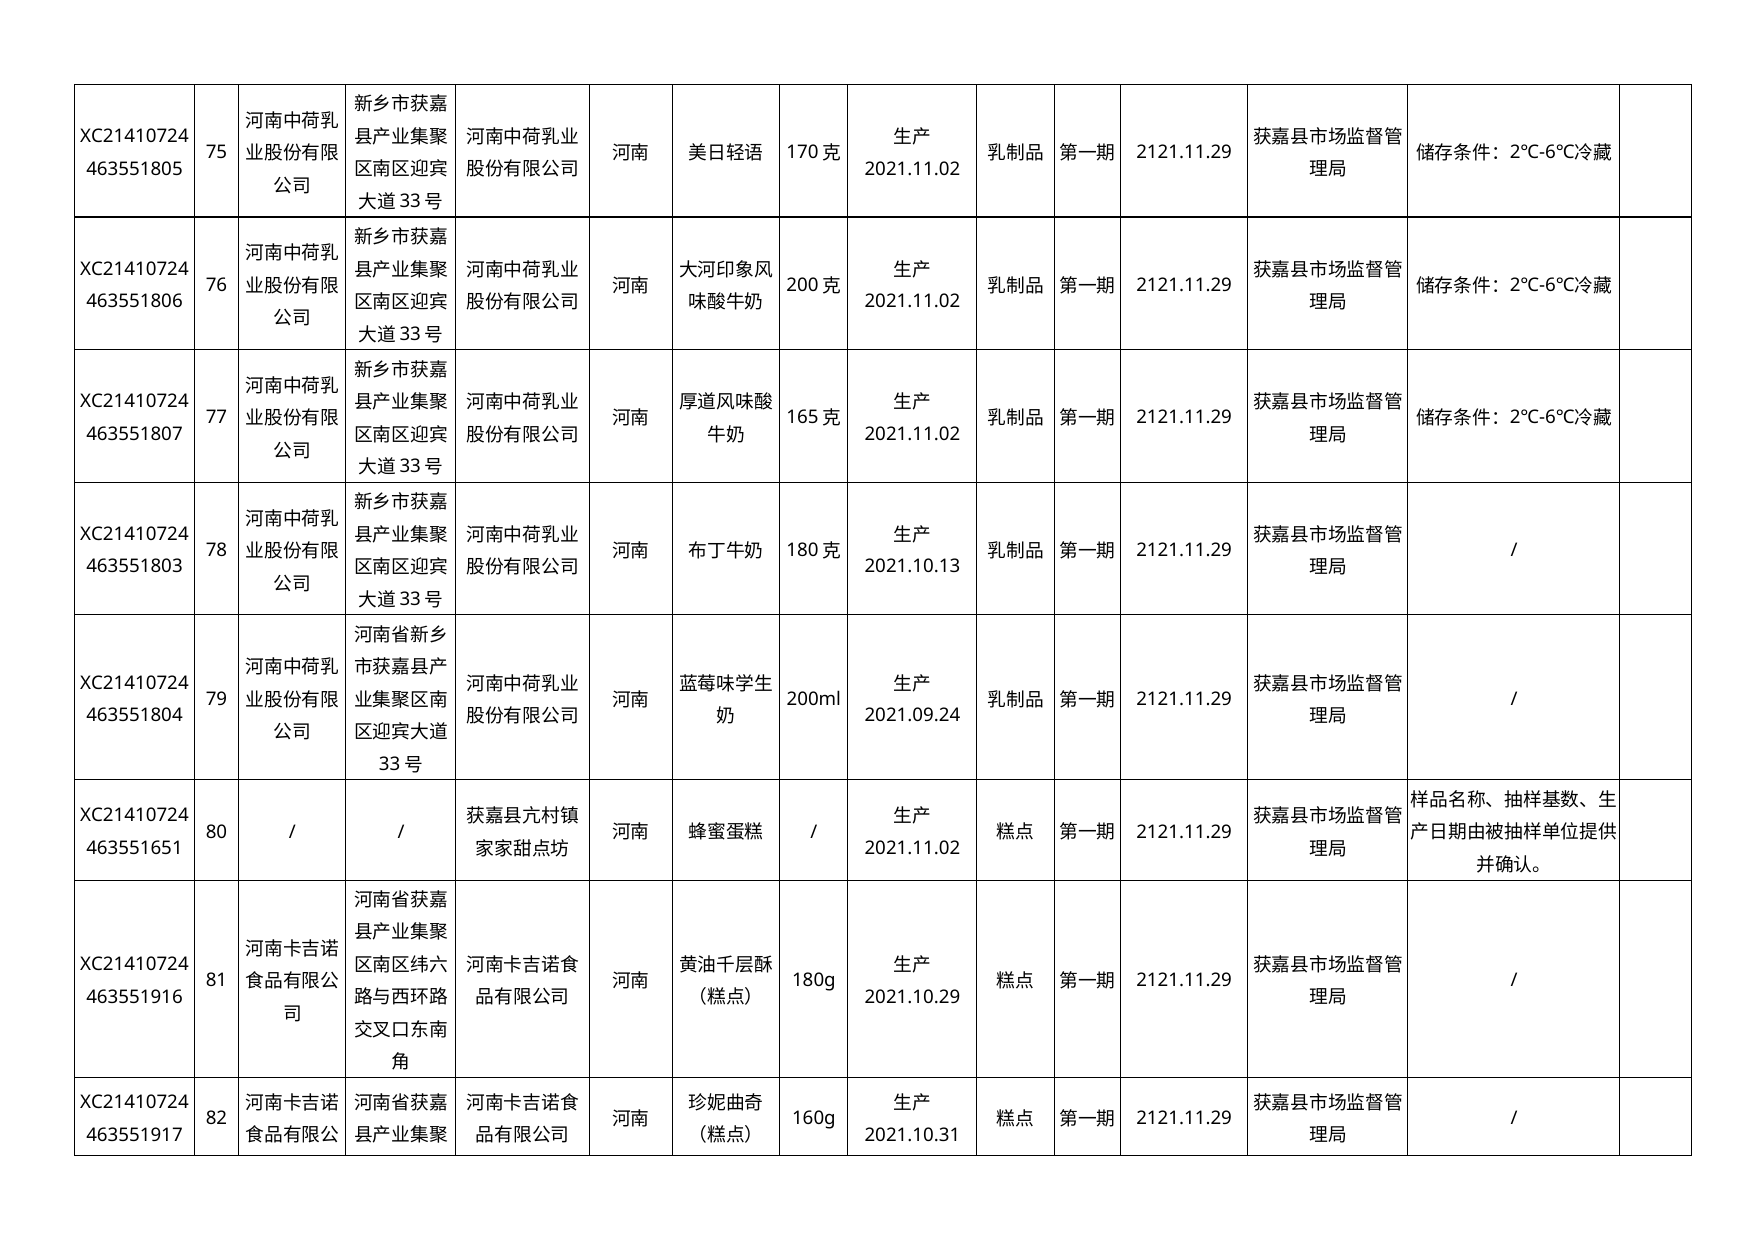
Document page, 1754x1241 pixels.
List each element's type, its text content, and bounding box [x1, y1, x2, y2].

table_cell 生产2021.11.02 [848, 780, 976, 879]
table_cell 第一期 [1055, 780, 1120, 879]
table_cell 河南 [590, 85, 672, 216]
table_cell 布丁牛奶 [673, 483, 779, 614]
table_cell XC21410724463551917 [75, 1078, 194, 1155]
table_cell 81 [195, 881, 238, 1077]
table_cell [1620, 483, 1691, 614]
table_cell 糕点 [977, 881, 1054, 1077]
table_cell 珍妮曲奇（糕点） [673, 1078, 779, 1155]
table_cell 河南 [590, 1078, 672, 1155]
table_cell 储存条件：2℃-6℃冷藏 [1408, 350, 1619, 482]
table_cell 河南中荷乳业股份有限公司 [239, 350, 345, 482]
table_cell 180克 [780, 483, 847, 614]
table_cell 新乡市获嘉县产业集聚区南区迎宾大道33号 [346, 350, 455, 482]
table_cell 第一期 [1055, 881, 1120, 1077]
table_cell 河南 [590, 483, 672, 614]
table_cell 厚道风味酸牛奶 [673, 350, 779, 482]
table_cell 第一期 [1055, 85, 1120, 216]
table_cell 2121.11.29 [1121, 350, 1247, 482]
table_cell 200ml [780, 615, 847, 779]
table_cell XC21410724463551806 [75, 218, 194, 349]
table_cell 2121.11.29 [1121, 1078, 1247, 1155]
table_cell 新乡市获嘉县产业集聚区南区迎宾大道33号 [346, 218, 455, 349]
table_cell 第一期 [1055, 615, 1120, 779]
table_cell 乳制品 [977, 85, 1054, 216]
table_cell [1620, 1078, 1691, 1155]
table_cell 获嘉县市场监督管理局 [1248, 350, 1407, 482]
table_cell 河南 [590, 350, 672, 482]
table_cell 2121.11.29 [1121, 615, 1247, 779]
table_cell 获嘉县市场监督管理局 [1248, 85, 1407, 216]
table_cell 生产2021.10.31 [848, 1078, 976, 1155]
table_cell 第一期 [1055, 483, 1120, 614]
table_cell 获嘉县市场监督管理局 [1248, 483, 1407, 614]
table_cell 生产2021.09.24 [848, 615, 976, 779]
table_cell 新乡市获嘉县产业集聚区南区迎宾大道33号 [346, 85, 455, 216]
table_cell 河南中荷乳业股份有限公司 [239, 615, 345, 779]
table_cell [1620, 780, 1691, 879]
table_cell 生产2021.11.02 [848, 350, 976, 482]
table_cell 170克 [780, 85, 847, 216]
table_cell 河南中荷乳业股份有限公司 [456, 85, 589, 216]
table_cell XC21410724463551916 [75, 881, 194, 1077]
table_cell 河南卡吉诺食品有限公司 [239, 881, 345, 1077]
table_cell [346, 1078, 455, 1155]
table_cell 获嘉县市场监督管理局 [1248, 881, 1407, 1077]
table_cell 79 [195, 615, 238, 779]
table_cell 第一期 [1055, 350, 1120, 482]
table_cell 第一期 [1055, 1078, 1120, 1155]
table_cell [1620, 350, 1691, 482]
table_cell 生产2021.11.02 [848, 218, 976, 349]
table_cell 生产2021.10.29 [848, 881, 976, 1077]
table_cell 76 [195, 218, 238, 349]
table_cell 获嘉县市场监督管理局 [1248, 615, 1407, 779]
table_cell 河南中荷乳业股份有限公司 [456, 615, 589, 779]
table_cell 获嘉县亢村镇家家甜点坊 [456, 780, 589, 879]
table_cell 河南省新乡市获嘉县产业集聚区南区迎宾大道33号 [346, 615, 455, 779]
table_cell 大河印象风味酸牛奶 [673, 218, 779, 349]
table_cell 乳制品 [977, 350, 1054, 482]
table_cell 河南卡吉诺食品有限公司 [239, 1078, 345, 1155]
table_cell [1620, 85, 1691, 216]
table_cell [1620, 615, 1691, 779]
table_cell 河南中荷乳业股份有限公司 [456, 483, 589, 614]
table_cell 2121.11.29 [1121, 483, 1247, 614]
table_cell 2121.11.29 [1121, 780, 1247, 879]
table_cell 乳制品 [977, 218, 1054, 349]
table_cell XC21410724463551807 [75, 350, 194, 482]
table_cell 乳制品 [977, 483, 1054, 614]
table_cell / [1408, 1078, 1619, 1155]
table_cell 储存条件：2℃-6℃冷藏 [1408, 218, 1619, 349]
table_cell XC21410724463551651 [75, 780, 194, 879]
table_cell 蓝莓味学生奶 [673, 615, 779, 779]
table_cell 河南中荷乳业股份有限公司 [456, 350, 589, 482]
table_cell 生产2021.10.13 [848, 483, 976, 614]
table_cell 河南中荷乳业股份有限公司 [239, 218, 345, 349]
table_cell 河南中荷乳业股份有限公司 [456, 218, 589, 349]
table_cell 200克 [780, 218, 847, 349]
table_cell 样品名称、抽样基数、生产日期由被抽样单位提供并确认。 [1408, 780, 1619, 879]
table_cell / [780, 780, 847, 879]
table_cell 78 [195, 483, 238, 614]
table_cell / [239, 780, 345, 879]
table_cell 蜂蜜蛋糕 [673, 780, 779, 879]
table_cell 160g [780, 1078, 847, 1155]
table_cell [1620, 218, 1691, 349]
table_cell 80 [195, 780, 238, 879]
table_cell 77 [195, 350, 238, 482]
table_cell / [1408, 615, 1619, 779]
table_cell 美日轻语 [673, 85, 779, 216]
table_cell 新乡市获嘉县产业集聚区南区迎宾大道33号 [346, 483, 455, 614]
table_cell / [1408, 881, 1619, 1077]
table_cell 180g [780, 881, 847, 1077]
table_cell 河南 [590, 881, 672, 1077]
table_cell 河南中荷乳业股份有限公司 [239, 85, 345, 216]
table_cell 储存条件：2℃-6℃冷藏 [1408, 85, 1619, 216]
table_cell 165克 [780, 350, 847, 482]
table_cell 获嘉县市场监督管理局 [1248, 780, 1407, 879]
table_cell 生产2021.11.02 [848, 85, 976, 216]
table_cell 河南中荷乳业股份有限公司 [239, 483, 345, 614]
table_cell 第一期 [1055, 218, 1120, 349]
table_cell 获嘉县市场监督管理局 [1248, 1078, 1407, 1155]
table_cell 黄油千层酥（糕点） [673, 881, 779, 1077]
table_cell 河南省获嘉县产业集聚区南区纬六路与西环路交叉口东南角 [346, 881, 455, 1077]
table_cell 75 [195, 85, 238, 216]
table_cell 获嘉县市场监督管理局 [1248, 218, 1407, 349]
table_cell 河南卡吉诺食品有限公司 [456, 881, 589, 1077]
table_cell 乳制品 [977, 615, 1054, 779]
table_cell 河南 [590, 218, 672, 349]
table_cell 2121.11.29 [1121, 881, 1247, 1077]
table_cell 2121.11.29 [1121, 218, 1247, 349]
table_cell XC21410724463551803 [75, 483, 194, 614]
table_cell / [1408, 483, 1619, 614]
table_cell XC21410724463551804 [75, 615, 194, 779]
table_cell 河南卡吉诺食品有限公司 [456, 1078, 589, 1155]
table_cell 河南 [590, 780, 672, 879]
table_cell XC21410724463551805 [75, 85, 194, 216]
table_cell / [346, 780, 455, 879]
table_cell 82 [195, 1078, 238, 1155]
table_cell 糕点 [977, 780, 1054, 879]
table_cell 2121.11.29 [1121, 85, 1247, 216]
table_cell 河南 [590, 615, 672, 779]
table_cell [1620, 881, 1691, 1077]
table_cell 糕点 [977, 1078, 1054, 1155]
